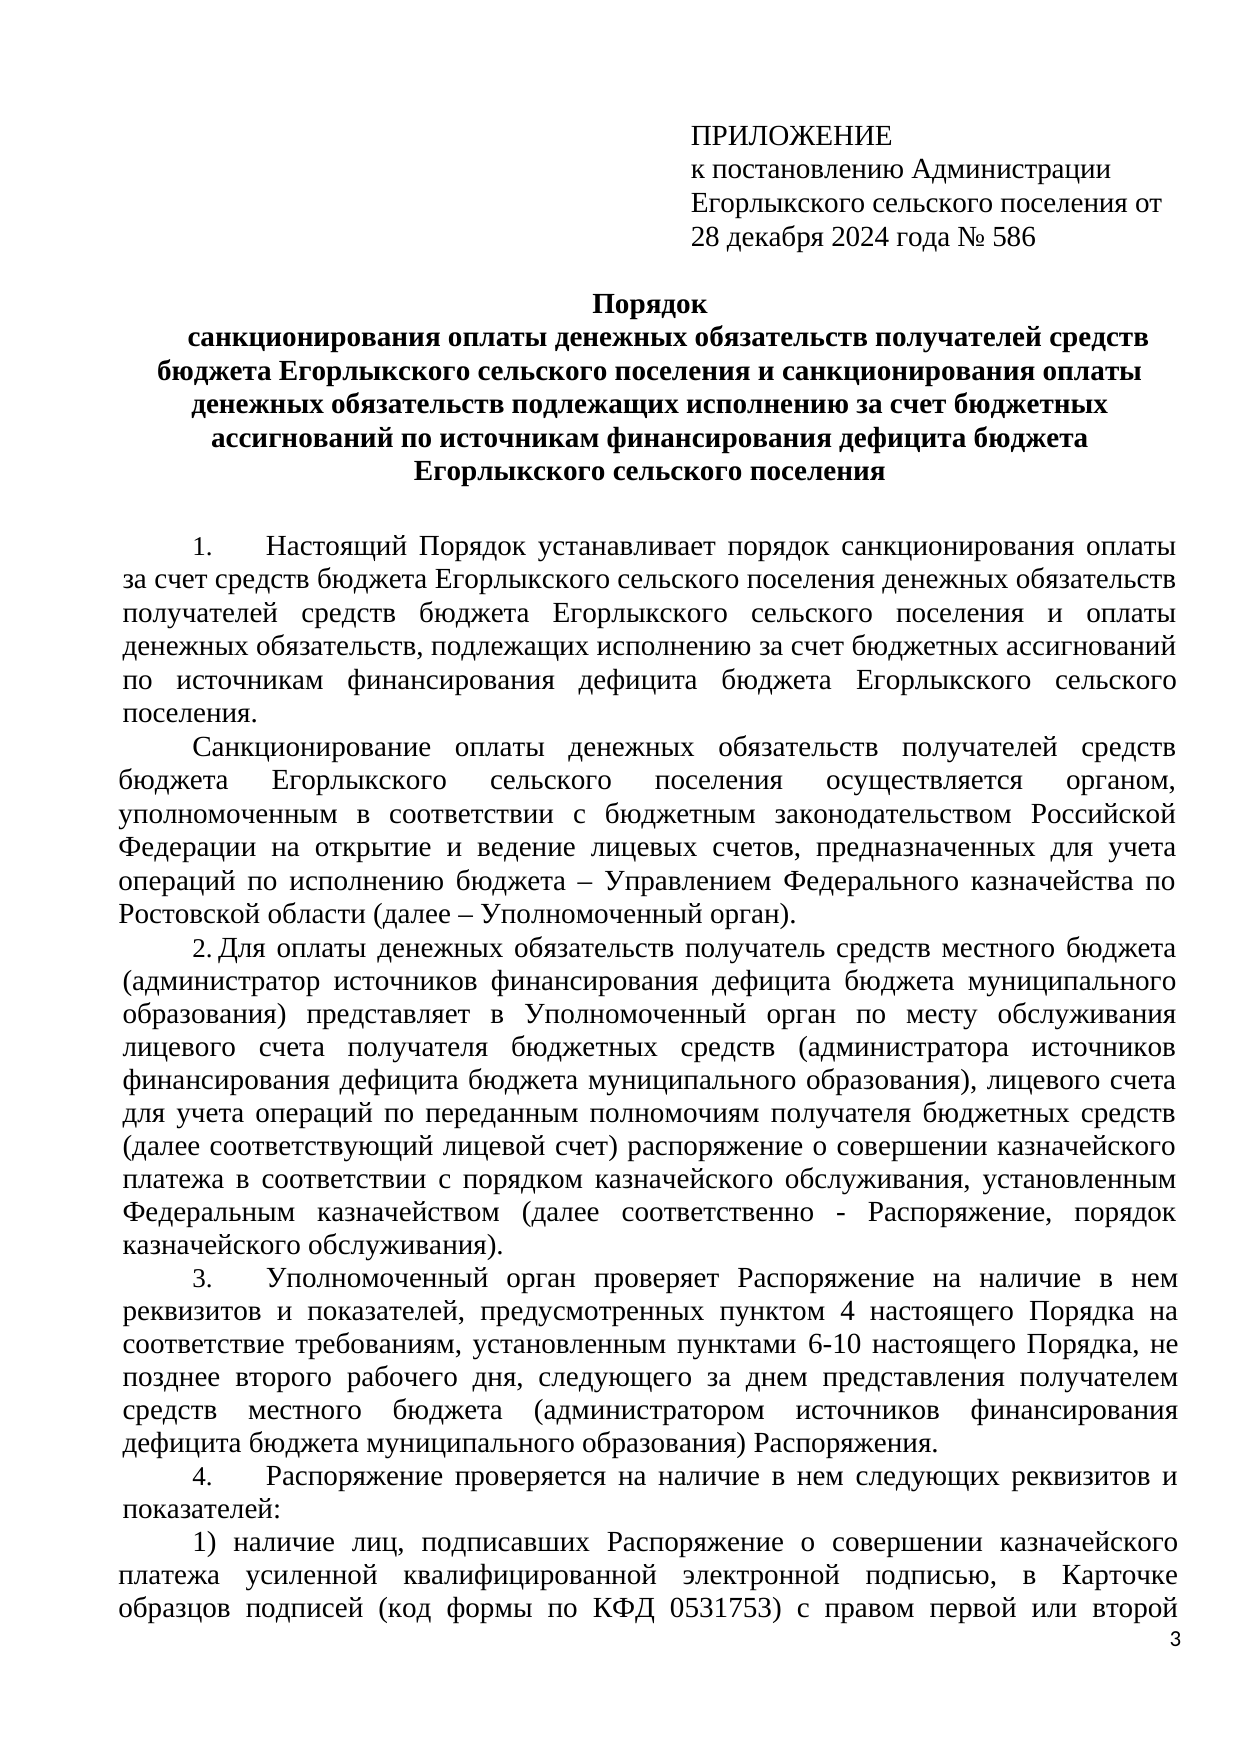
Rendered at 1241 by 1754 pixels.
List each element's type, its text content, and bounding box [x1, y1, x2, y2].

list Распоряжение проверяется на наличие в нем следующих реквизитов и показателей: [122, 1459, 1179, 1525]
text Порядок [118, 286, 1181, 319]
list Для оплаты денежных обязательств получатель средств местного бюджета (администратор источников финансирования дефицита бюджета муниципального образования) представляет в Уполномоченный орган по месту обслуживания лицевого счета получателя бюджетных средств (администратора источников финансирования дефицита бюджета муниципального образования), лицевого счета для учета операций по переданным полномочиям получателя бюджетных средств (далее соответствующий лицевой счет) распоряжение о совершении казначейского платежа в соответствии с порядком казначейского обслуживания, установленным Федеральным казначейством (далее соответственно - Распоряжение, порядок казначейского обслуживания). [122, 931, 1177, 1261]
list Уполномоченный орган проверяет Распоряжение на наличие в нем реквизитов и показателей, предусмотренных пунктом 4 настоящего Порядка на соответствие требованиям, установленным пунктами 6-10 настоящего Порядка, не позднее второго рабочего дня, следующего за днем представления получателем средств местного бюджета (администратором источников финансирования дефицита бюджета муниципального образования) Распоряжения. [122, 1261, 1179, 1459]
text Санкционирование оплаты денежных обязательств получателей средств бюджета Егорлыкского сельского поселения осуществляется органом, уполномоченным в соответствии с бюджетным законодательством Российской Федерации на открытие и ведение лицевых счетов, предназначенных для учета операций по исполнению бюджета – Управлением Федерального казначейства по Ростовской области (далее – Уполномоченный орган). [118, 729, 1177, 931]
table_header ПРИЛОЖЕНИЕ к постановлению Администрации Егорлыкского сельского поселения от 28 декабря 2024 года № 586 [679, 118, 1181, 252]
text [118, 1525, 1179, 1624]
text санкционирования оплаты денежных обязательств получателей средств бюджета Егорлыкского сельского поселения и санкционирования оплаты денежных обязательств подлежащих исполнению за счет бюджетных ассигнований по источникам финансирования дефицита бюджета Егорлыкского сельского поселения [118, 319, 1181, 487]
list Настоящий Порядок устанавливает порядок санкционирования оплаты за счет средств бюджета Егорлыкского сельского поселения денежных обязательств получателей средств бюджета Егорлыкского сельского поселения и оплаты денежных обязательств, подлежащих исполнению за счет бюджетных ассигнований по источникам финансирования дефицита бюджета Егорлыкского сельского поселения. [122, 528, 1177, 729]
